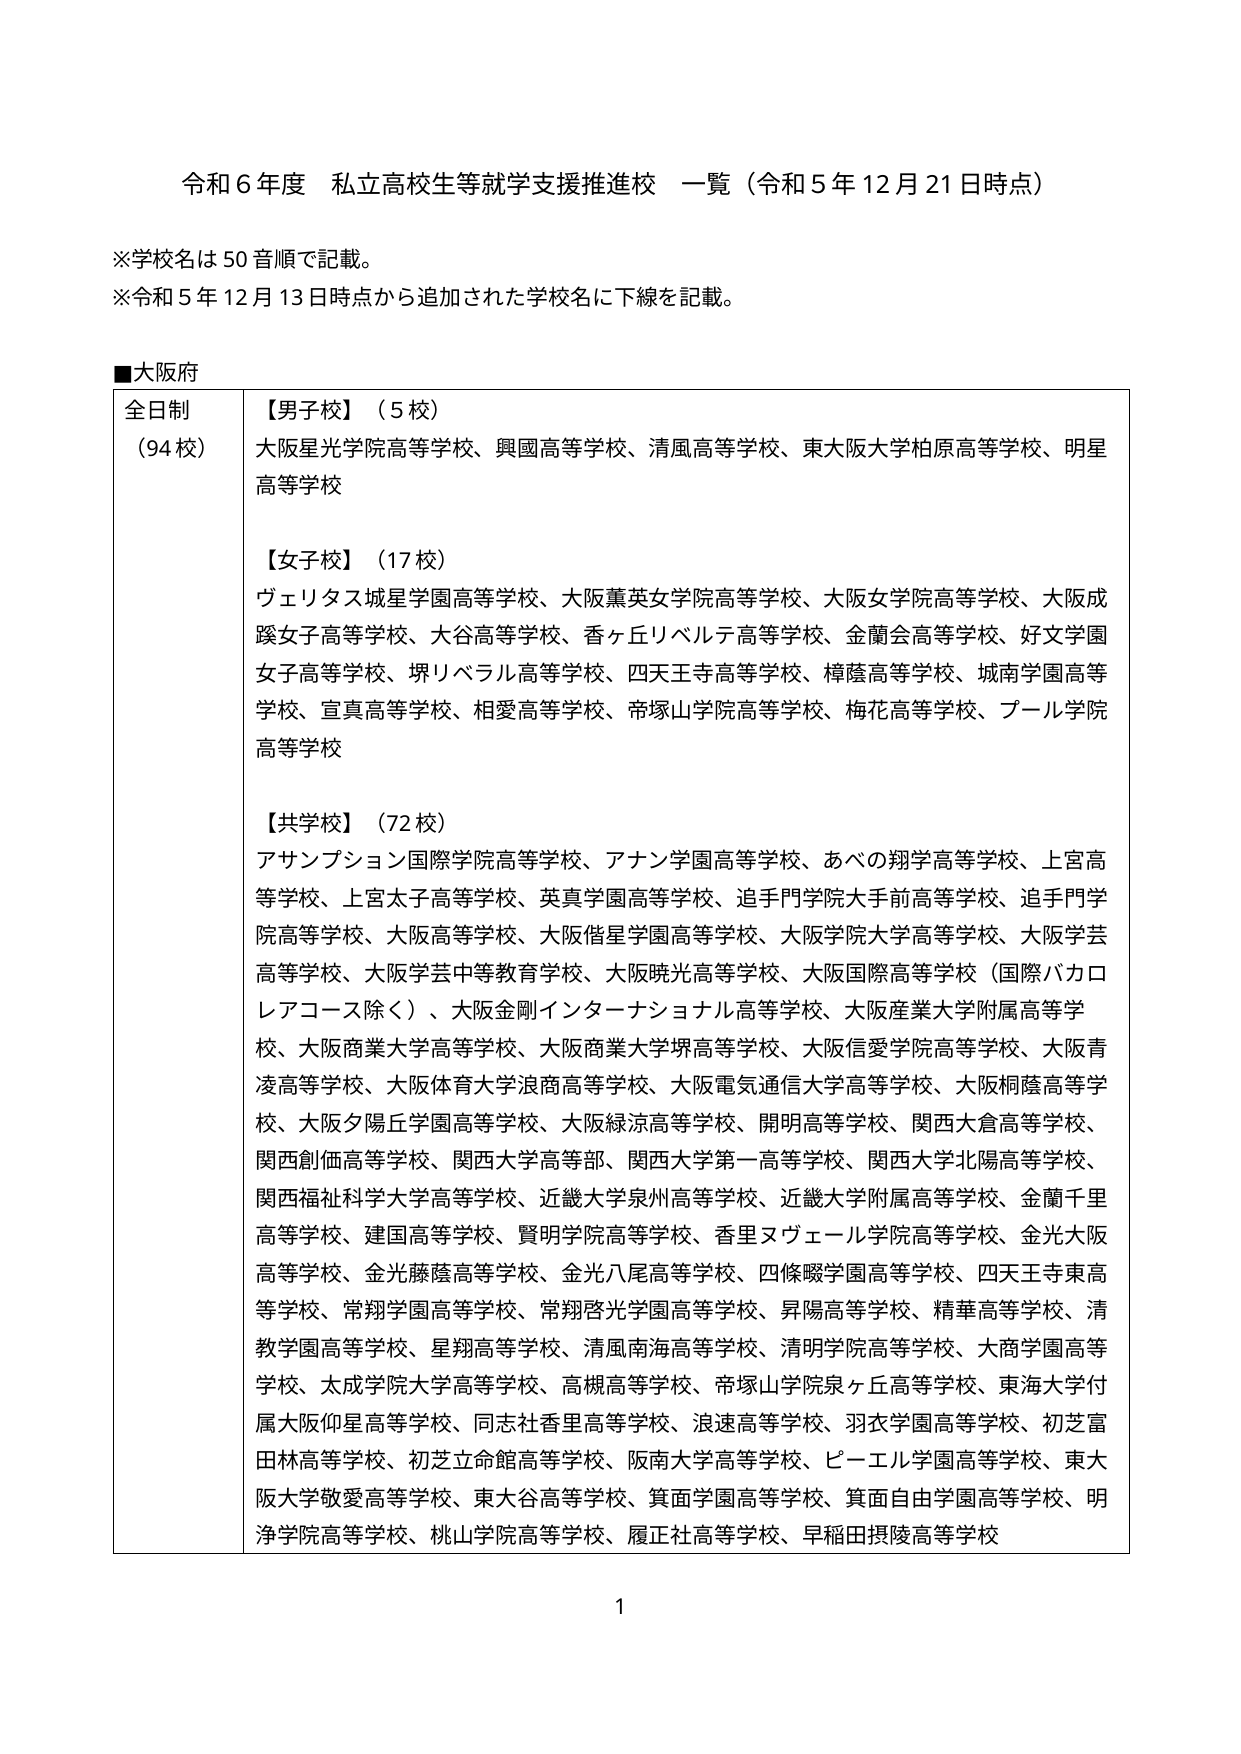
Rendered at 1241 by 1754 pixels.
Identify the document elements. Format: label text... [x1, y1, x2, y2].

text 令和６年度 私立高校生等就学支援推進校 一覧（令和５年12月21日時点） [112, 164, 1128, 202]
text ※令和５年12月13日時点から追加された学校名に下線を記載。 [112, 277, 1040, 314]
table_header 全日制 （94校） [114, 390, 243, 1553]
text ※学校名は50音順で記載。 [112, 239, 1040, 277]
table_header 【男子校】（５校） 大阪星光学院高等学校、興國高等学校、清風高等学校、東大阪大学柏原高等学校、明星高等学校 【女子校】（17校） ヴェリタス城星学園高等学校、大阪薫英女学院高等学校、大阪女学院高等学校、大阪成蹊女子高等学校、大谷高等学校、香ヶ丘リベルテ高等学校、金蘭会高等学校、好文学園女子高等学校、堺リベラル高等学校、四天王寺高等学校、樟蔭高等学校、城南学園高等学校、宣真高等学校、相愛高等学校、帝塚山学院高等学校、梅花高等学校、プール学院高等学校 【共学校】（72校） アサンプション国際学院高等学校、アナン学園高等学校、あべの翔学高等学校、上宮高等学校、上宮太子高等学校、英真学園高等学校、追手門学院大手前高等学校、追手門学院高等学校、大阪高等学校、大阪偕星学園高等学校、大阪学院大学高等学校、大阪学芸高等学校、大阪学芸中等教育学校、大阪暁光高等学校、大阪国際高等学校（国際バカロレアコース除く）、大阪金剛インターナショナル高等学校、大阪産業大学附属高等学校、大阪商業大学高等学校、大阪商業大学堺高等学校、大阪信愛学院高等学校、大阪青凌高等学校、大阪体育大学浪商高等学校、大阪電気通信大学高等学校、大阪桐蔭高等学校、大阪夕陽丘学園高等学校、大阪緑涼高等学校、開明高等学校、関西大倉高等学校、関西創価高等学校、関西大学高等部、関西大学第一高等学校、関西大学北陽高等学校、関西福祉科学大学高等学校、近畿大学泉州高等学校、近畿大学附属高等学校、金蘭千里高等学校、建国高等学校、賢明学院高等学校、香里ヌヴェール学院高等学校、金光大阪高等学校、金光藤蔭高等学校、金光八尾高等学校、四條畷学園高等学校、四天王寺東高等学校、常翔学園高等学校、常翔啓光学園高等学校、昇陽高等学校、精華高等学校、清教学園高等学校、星翔高等学校、清風南海高等学校、清明学院高等学校、大商学園高等学校、太成学院大学高等学校、高槻高等学校、帝塚山学院泉ヶ丘高等学校、東海大学付属大阪仰星高等学校、同志社香里高等学校、浪速高等学校、羽衣学園高等学校、初芝富田林高等学校、初芝立命館高等学校、阪南大学高等学校、ピーエル学園高等学校、東大阪大学敬愛高等学校、東大谷高等学校、箕面学園高等学校、箕面自由学園高等学校、明浄学院高等学校、桃山学院高等学校、履正社高等学校、早稲田摂陵高等学校 [244, 390, 1129, 1553]
text ■大阪府 [112, 352, 1128, 389]
